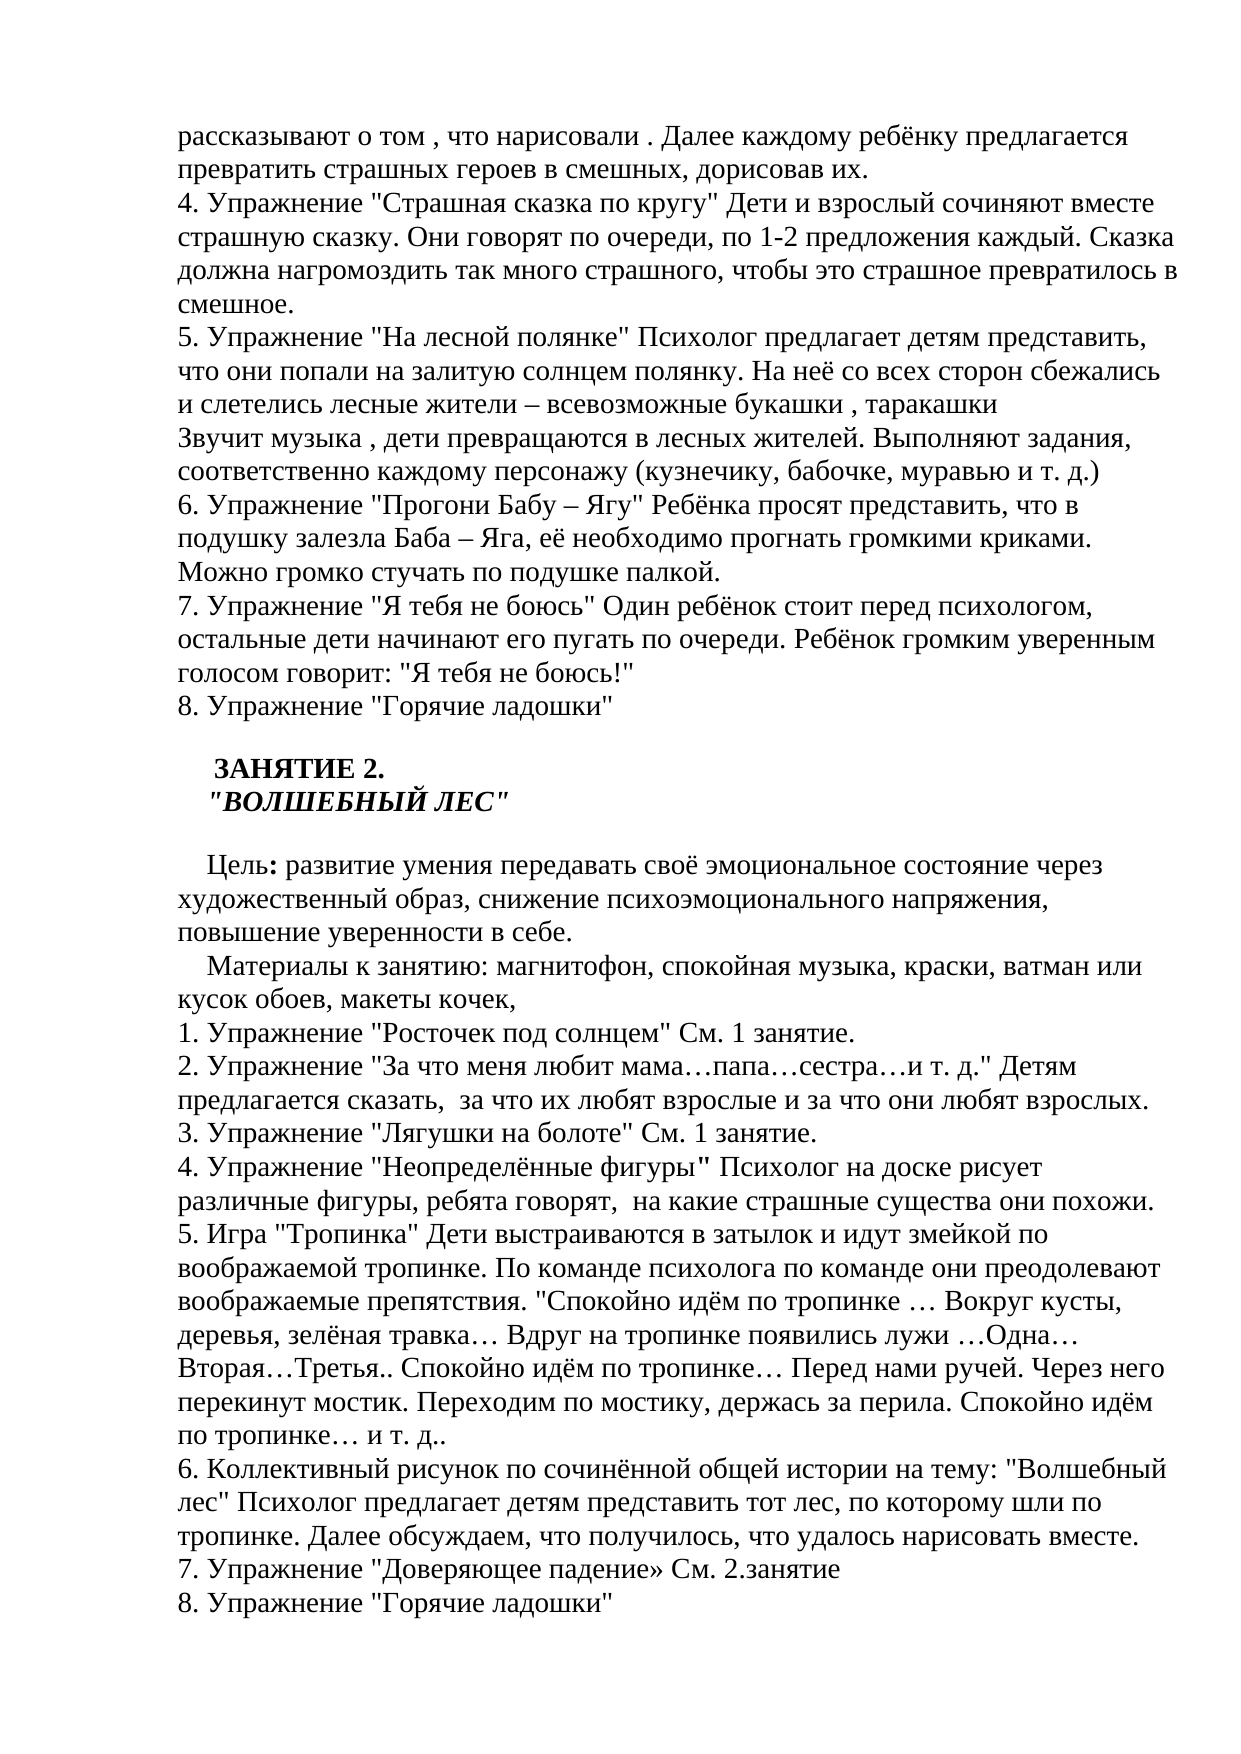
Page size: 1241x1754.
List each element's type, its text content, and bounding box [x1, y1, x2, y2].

text Цель: развитие умения передавать своё эмоциональное состояние через художественный образ, снижение психоэмоционального напряжения, повышение уверенности в себе. Материалы к занятию: магнитофон, спокойная музыка, краски, ватман или кусок обоев, макеты кочек, 1. Упражнение "Росточек под солнцем" См. 1 занятие. 2. Упражнение "За что меня любит мама…папа…сестра…и т. д." Детям предлагается сказать, за что их любят взрослые и за что они любят взрослых. 3. Упражнение "Лягушки на болоте" См. 1 занятие. 4. Упражнение "Неопределённые фигуры" Психолог на доске рисует различные фигуры, ребята говорят, на какие страшные существа они похожи. 5. Игра "Тропинка" Дети выстраиваются в затылок и идут змейкой по воображаемой тропинке. По команде психолога по команде они преодолевают воображаемые препятствия. "Спокойно идём по тропинке … Вокруг кусты, деревья, зелёная травка… Вдруг на тропинке появились лужи …Одна…Вторая…Третья.. Спокойно идём по тропинке… Перед нами ручей. Через него перекинут мостик. Переходим по мостику, держась за перила. Спокойно идём по тропинке… и т. д.. 6. Коллективный рисунок по сочинённой общей истории на тему: "Волшебный лес" Психолог предлагает детям представить тот лес, по которому шли по тропинке. Далее обсуждаем, что получилось, что удалось нарисовать вместе. 7. Упражнение "Доверяющее падение» См. 2.занятие 8. Упражнение "Горячие ладошки" [177, 847, 1181, 1619]
text ЗАНЯТИЕ 2. "ВОЛШЕБНЫЙ ЛЕС" [177, 751, 1181, 818]
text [177, 118, 1181, 722]
